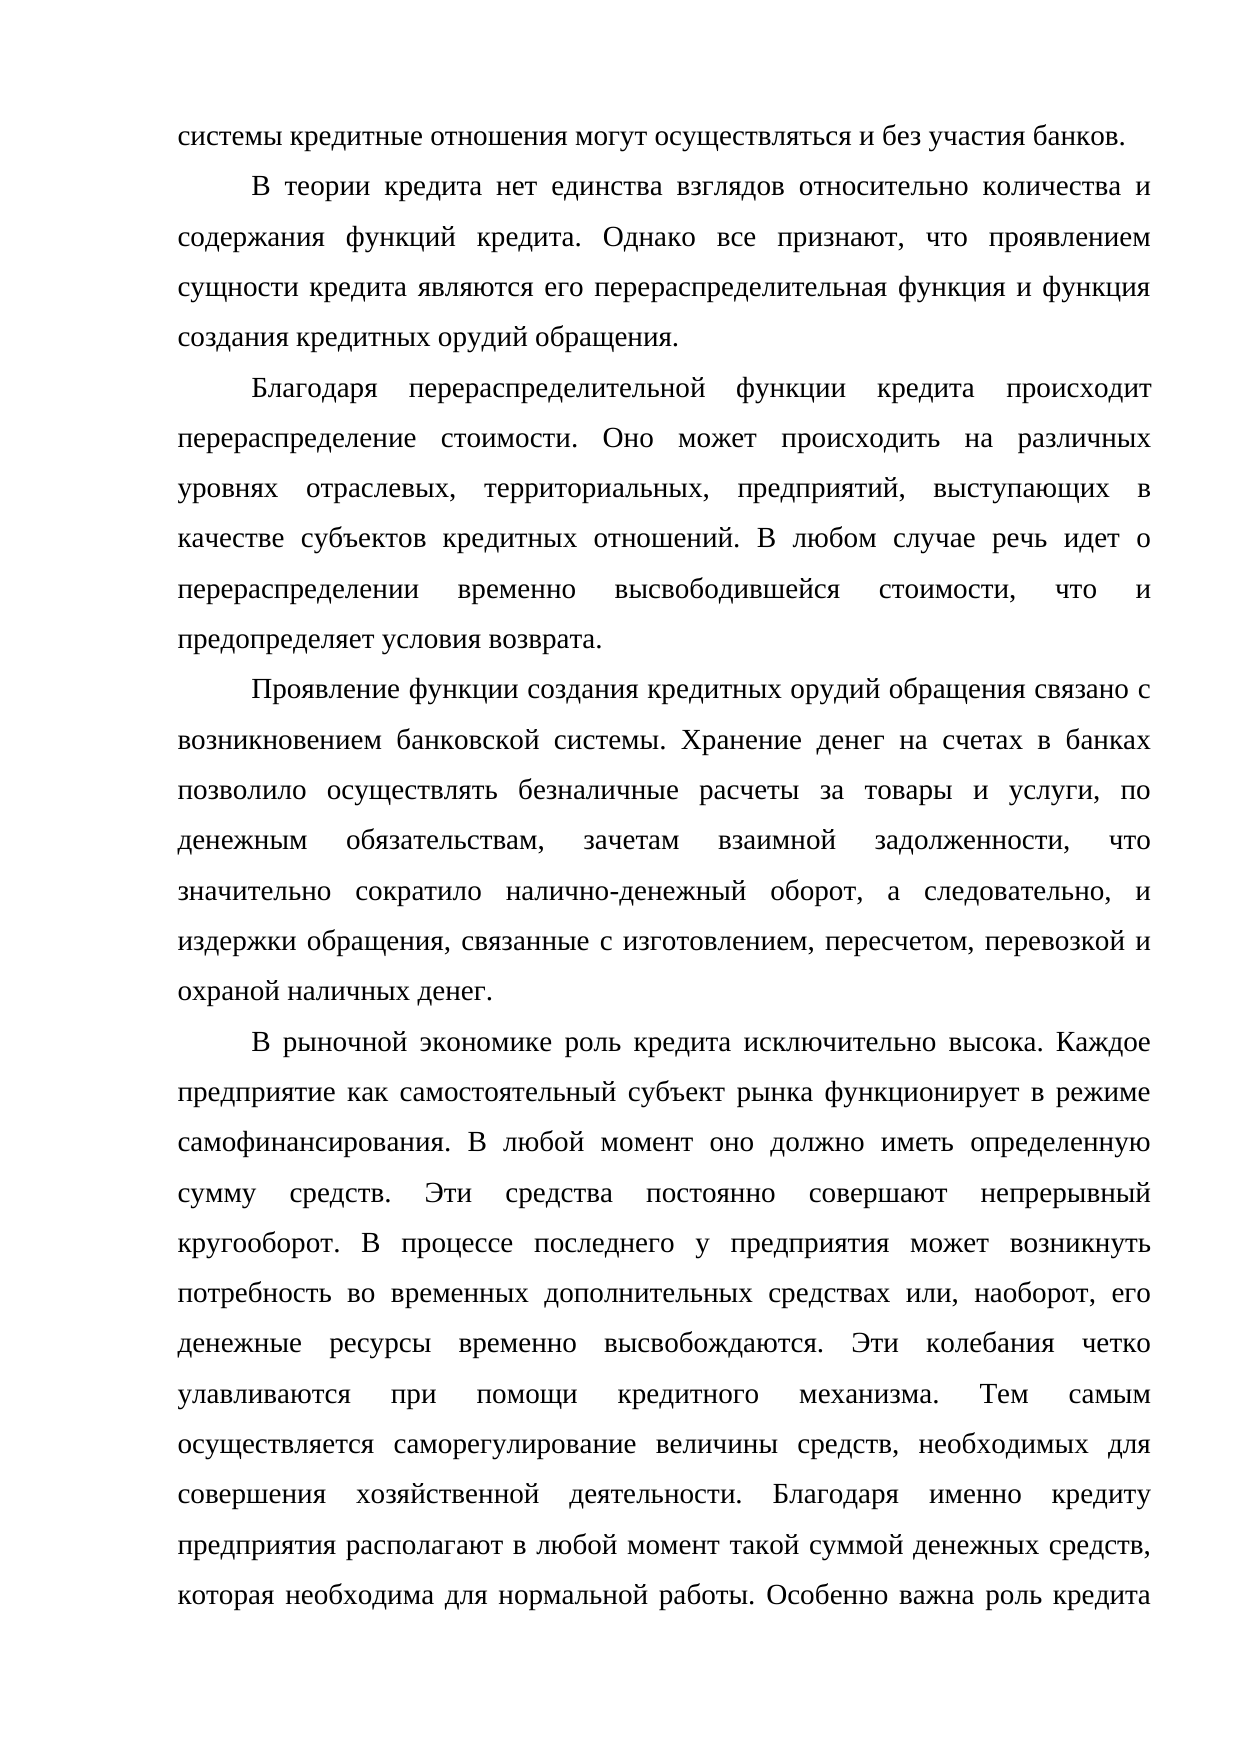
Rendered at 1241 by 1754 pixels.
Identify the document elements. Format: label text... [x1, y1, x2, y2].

text В теории кредита нет единства взглядов относительно количества и содержания функций кредита. Однако все признают, что проявлением сущности кредита являются его перераспределительная функция и функция создания кредитных орудий обращения. [177, 168, 1152, 353]
text Проявление функции создания кредитных орудий обращения связано с возникновением банковской системы. Хранение денег на счетах в банках позволило осуществлять безналичные расчеты за товары и услуги, по денежным обязательствам, зачетам взаимной задолженности, что значительно сократило налично-денежный оборот, а следовательно, и издержки обращения, связанные с изготовлением, пересчетом, перевозкой и охраной наличных денег. [177, 672, 1152, 1007]
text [177, 118, 1152, 152]
text Благодаря перераспределительной функции кредита происходит перераспределение стоимости. Оно может происходить на различных уровнях отраслевых, территориальных, предприятий, выступающих в качестве субъектов кредитных отношений. В любом случае речь идет о перераспределении временно высвободившейся стоимости, что и предопределяет условия возврата. [177, 370, 1152, 655]
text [177, 1024, 1152, 1611]
